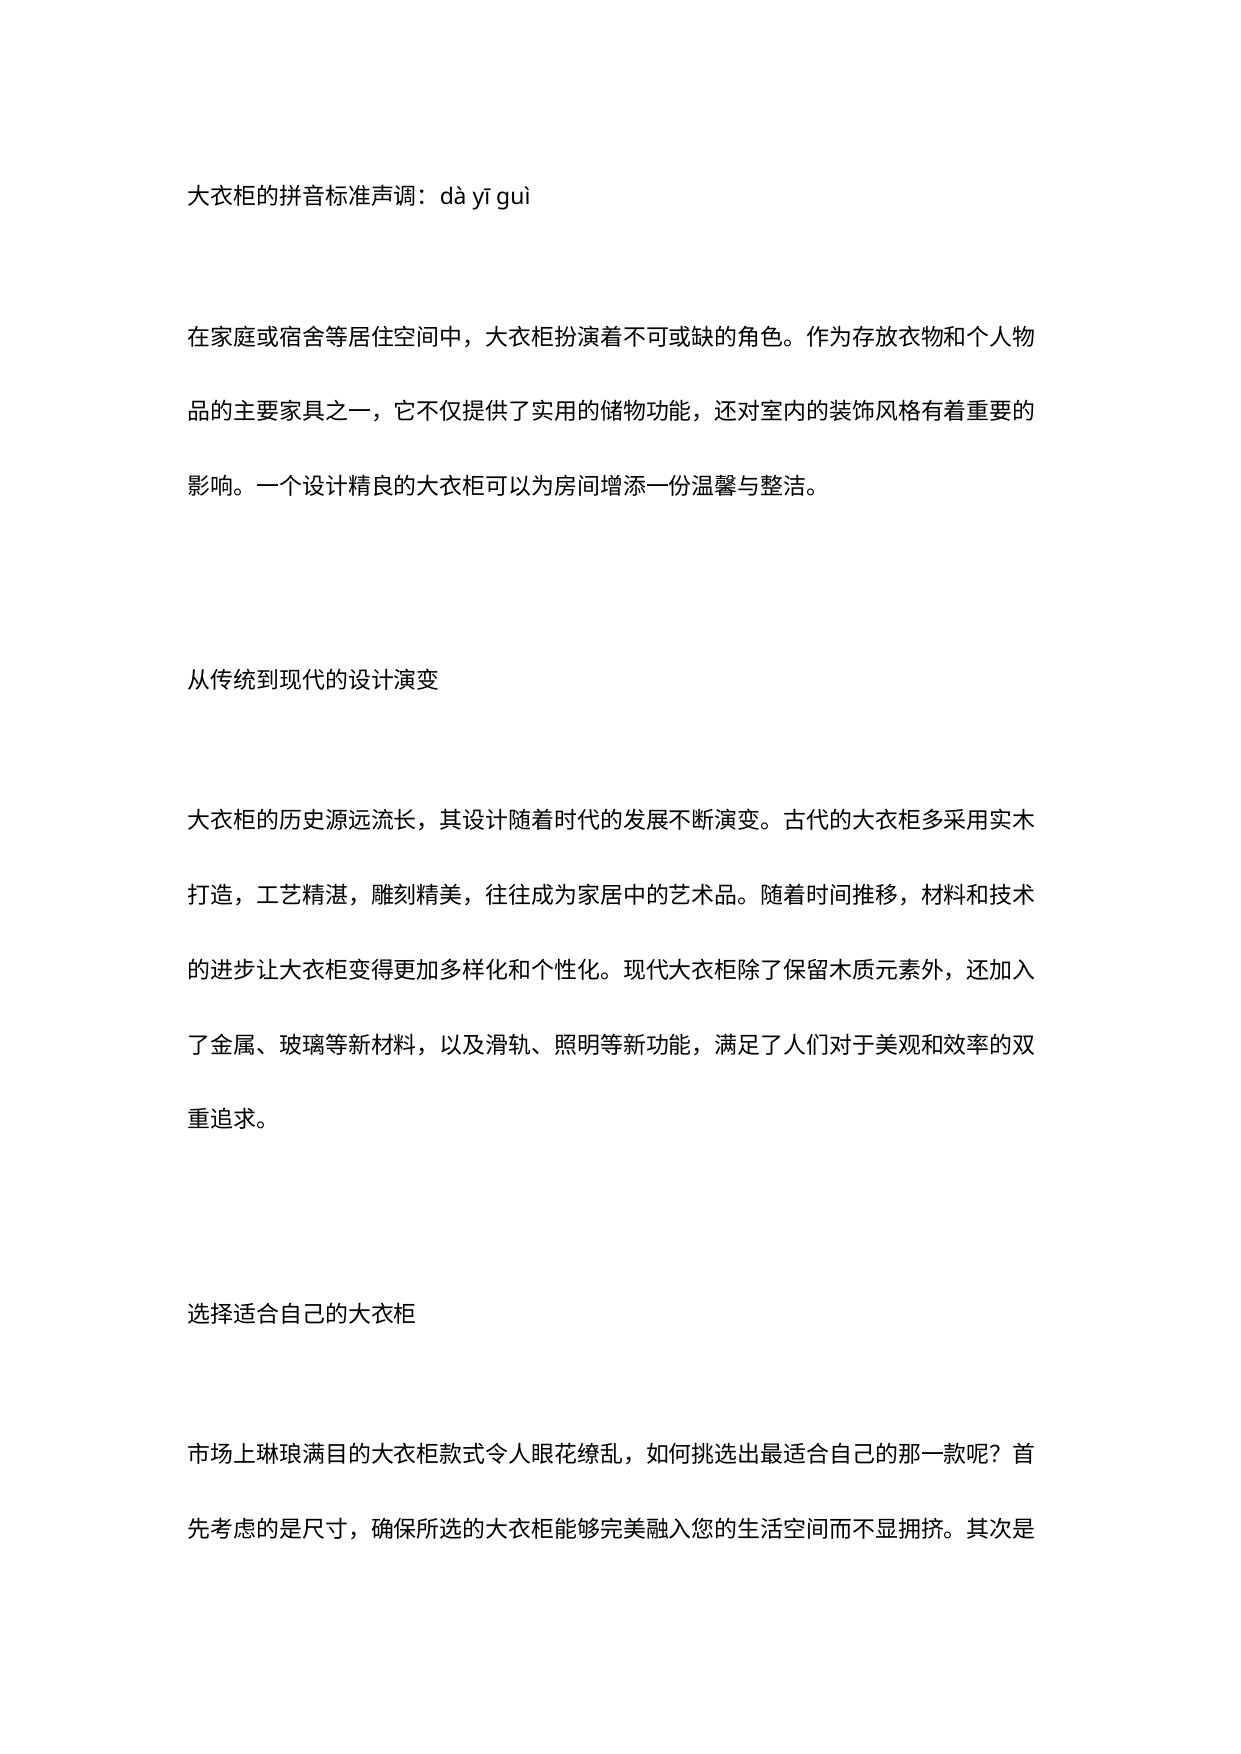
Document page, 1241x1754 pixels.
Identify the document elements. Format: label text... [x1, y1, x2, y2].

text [187, 1420, 1053, 1560]
text 选择适合自己的大衣柜 [187, 1279, 1053, 1344]
text 大衣柜的拼音标准声调：dà yī guì [187, 162, 1053, 227]
text 大衣柜的历史源远流长，其设计随着时代的发展不断演变。古代的大衣柜多采用实木打造，工艺精湛，雕刻精美，往往成为家居中的艺术品。随着时间推移，材料和技术的进步让大衣柜变得更加多样化和个性化。现代大衣柜除了保留木质元素外，还加入了金属、玻璃等新材料，以及滑轨、照明等新功能，满足了人们对于美观和效率的双重追求。 [187, 787, 1053, 1150]
text 在家庭或宿舍等居住空间中，大衣柜扮演着不可或缺的角色。作为存放衣物和个人物品的主要家具之一，它不仅提供了实用的储物功能，还对室内的装饰风格有着重要的影响。一个设计精良的大衣柜可以为房间增添一份温馨与整洁。 [187, 302, 1053, 517]
text 从传统到现代的设计演变 [187, 646, 1053, 711]
